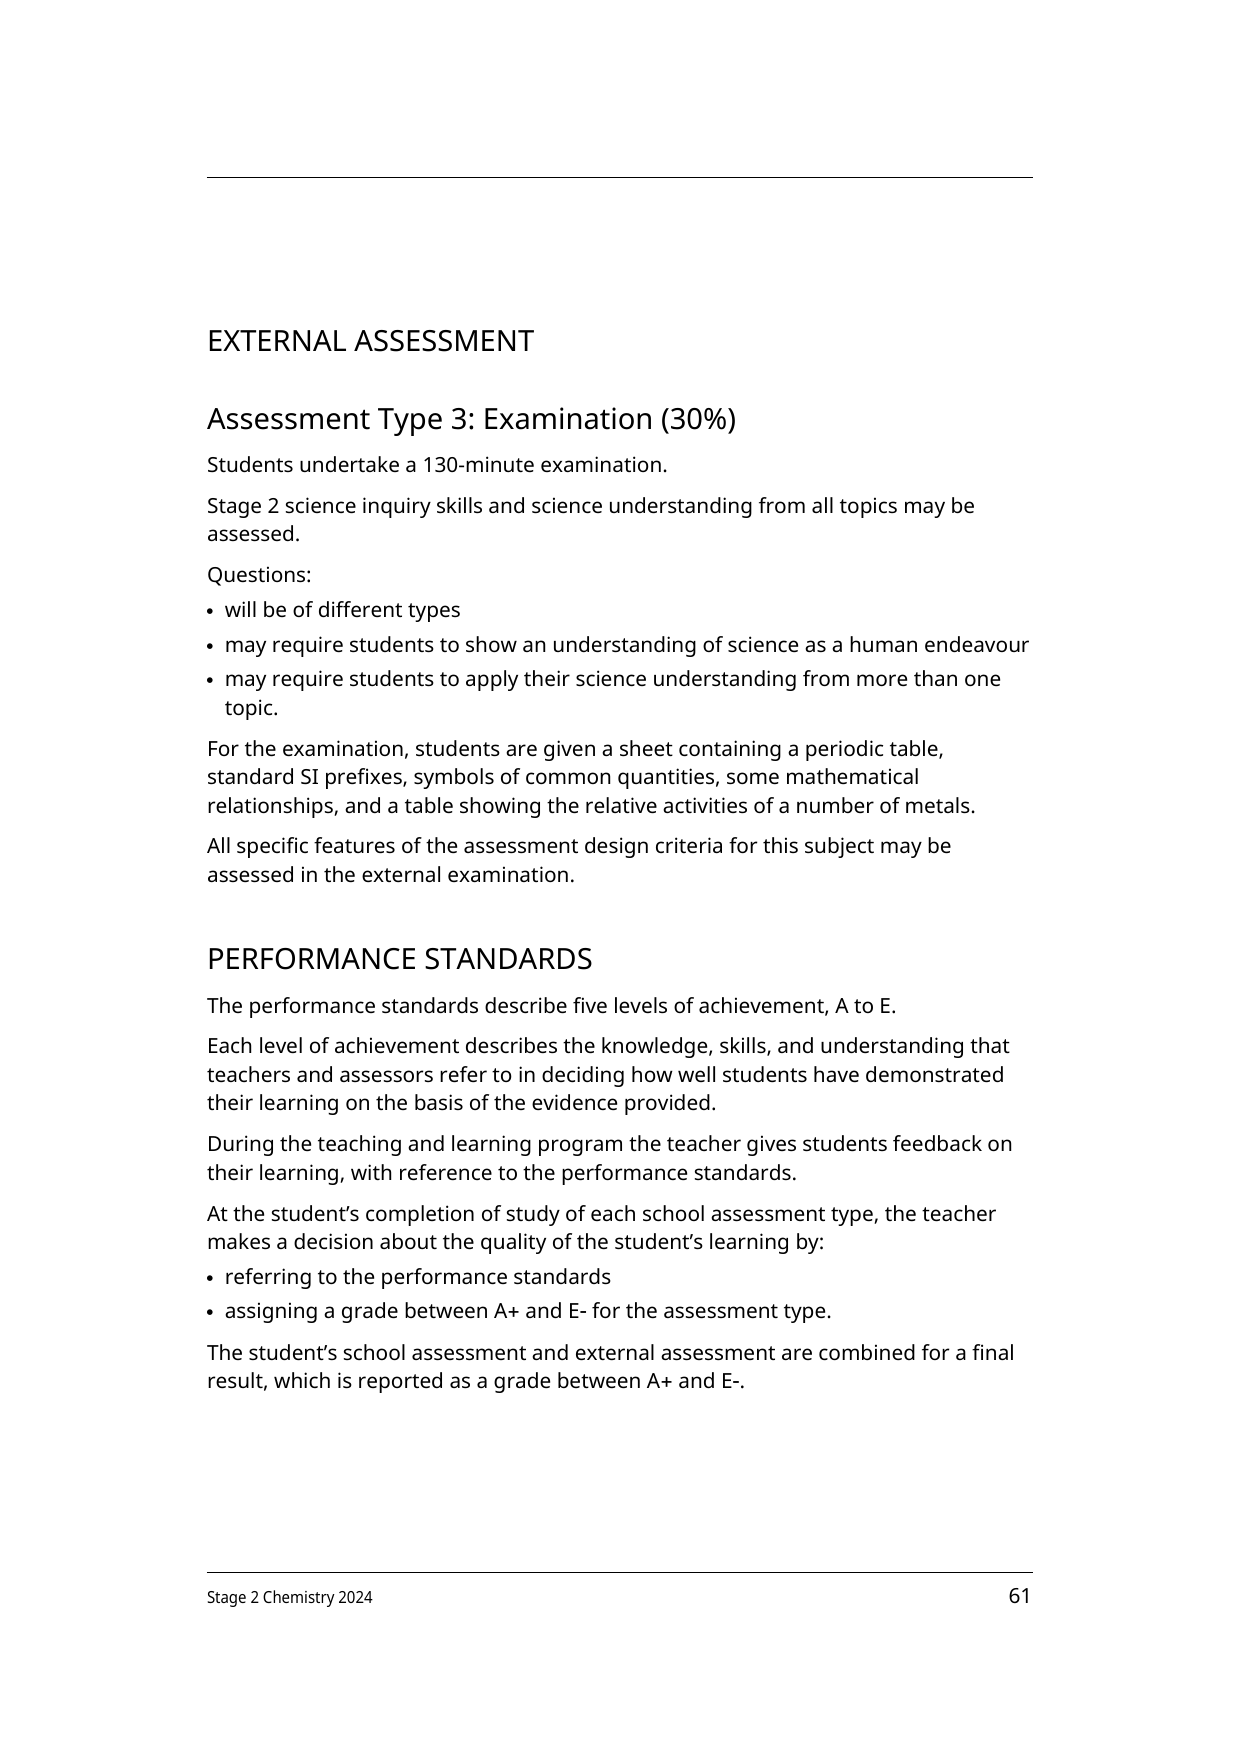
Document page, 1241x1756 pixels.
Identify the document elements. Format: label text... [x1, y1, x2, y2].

text Performance standards [207, 938, 1033, 978]
text During the teaching and learning program the teacher gives students feedback on their learning, with reference to the performance standards. [207, 1129, 1033, 1186]
text At the student’s completion of study of each school assessment type, the teacher makes a decision about the quality of the student’s learning by: [207, 1199, 1033, 1256]
text Students undertake a 130-minute examination. [207, 450, 1033, 478]
text Each level of achievement describes the knowledge, skills, and understanding that teachers and assessors refer to in deciding how well students have demonstrated their learning on the basis of the evidence provided. [207, 1032, 1033, 1117]
text The performance standards describe five levels of achievement, A to E. [207, 991, 1033, 1019]
text Stage 2 science inquiry skills and science understanding from all topics may be assessed. [207, 491, 1033, 548]
text will be of different types [207, 595, 1033, 623]
text may require students to apply their science understanding from more than one topic. [207, 664, 1033, 721]
text All specific features of the assessment design criteria for this subject may be assessed in the external examination. [207, 832, 1033, 888]
text assigning a grade between A and E for the assessment type. [207, 1297, 1033, 1325]
text Assessment Type 3: Examination (30%) [207, 398, 1033, 438]
text For the examination, students are given a sheet containing a periodic table, standard SI prefixes, symbols of common quantities, some mathematical relationships, and a table showing the relative activities of a number of metals. [207, 734, 1033, 819]
text Questions: [207, 560, 1033, 589]
text may require students to show an understanding of science as a human endeavour [207, 630, 1033, 658]
text The student’s school assessment and external assessment are combined for a final result, which is reported as a grade between A and E. [207, 1338, 1033, 1394]
text External assessment [207, 321, 1033, 360]
text referring to the performance standards [207, 1262, 1033, 1290]
